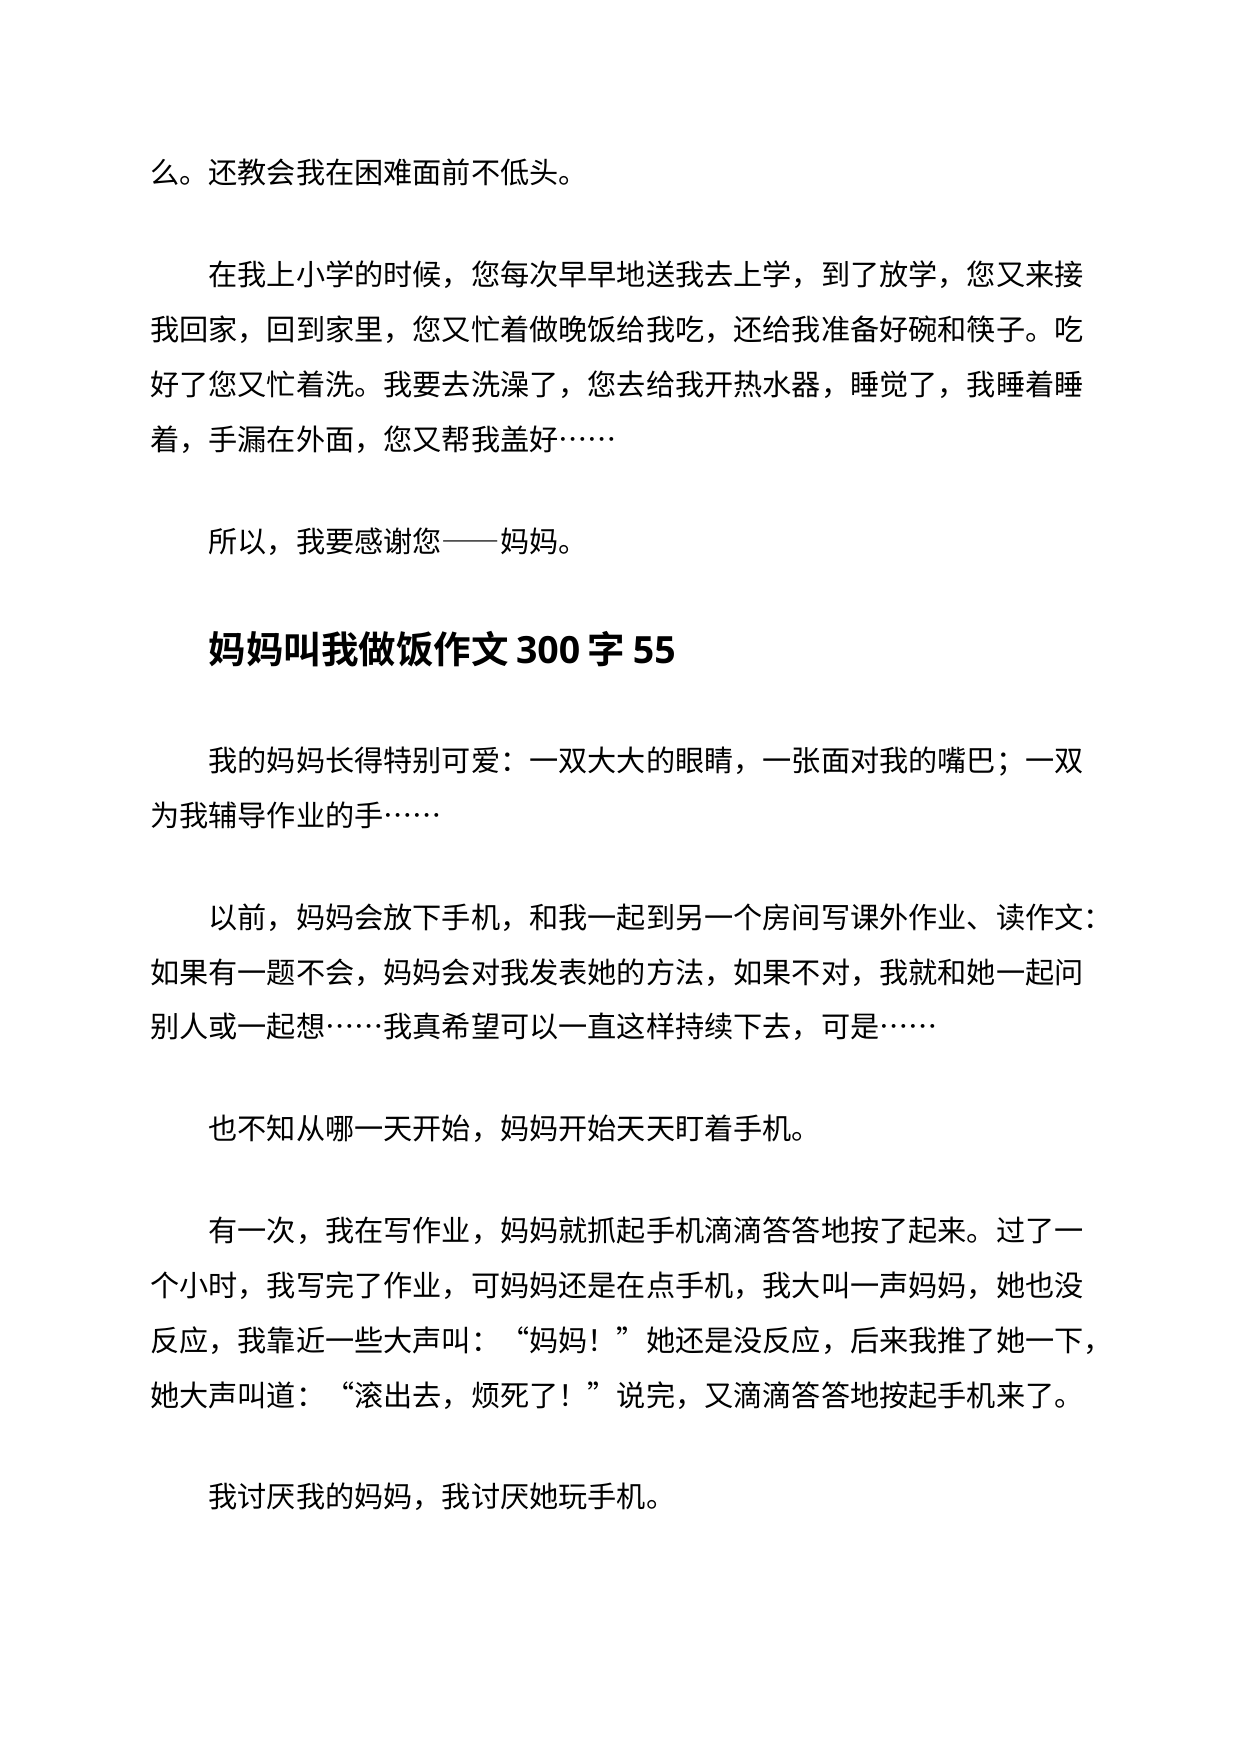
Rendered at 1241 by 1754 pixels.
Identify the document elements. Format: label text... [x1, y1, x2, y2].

text 我的妈妈长得特别可爱：一双大大的眼睛，一张面对我的嘴巴；一双为我辅导作业的手…… [150, 738, 1090, 835]
text 我讨厌我的妈妈，我讨厌她玩手机。 [150, 1474, 1090, 1516]
text 也不知从哪一天开始，妈妈开始天天盯着手机。 [150, 1106, 1090, 1148]
text 妈妈叫我做饭作文300字55 [150, 620, 1090, 674]
text 有一次，我在写作业，妈妈就抓起手机滴滴答答地按了起来。过了一个小时，我写完了作业，可妈妈还是在点手机，我大叫一声妈妈，她也没反应，我靠近一些大声叫：“妈妈！”她还是没反应，后来我推了她一下，她大声叫道：“滚出去，烦死了！”说完，又滴滴答答地按起手机来了。 [150, 1208, 1090, 1414]
text 以前，妈妈会放下手机，和我一起到另一个房间写课外作业、读作文：如果有一题不会，妈妈会对我发表她的方法，如果不对，我就和她一起问别人或一起想……我真希望可以一直这样持续下去，可是…… [150, 894, 1090, 1046]
text 在我上小学的时候，您每次早早地送我去上学，到了放学，您又来接我回家，回到家里，您又忙着做晚饭给我吃，还给我准备好碗和筷子。吃好了您又忙着洗。我要去洗澡了，您去给我开热水器，睡觉了，我睡着睡着，手漏在外面，您又帮我盖好…… [150, 252, 1090, 459]
text 所以，我要感谢您——妈妈。 [150, 518, 1090, 561]
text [150, 150, 1090, 192]
